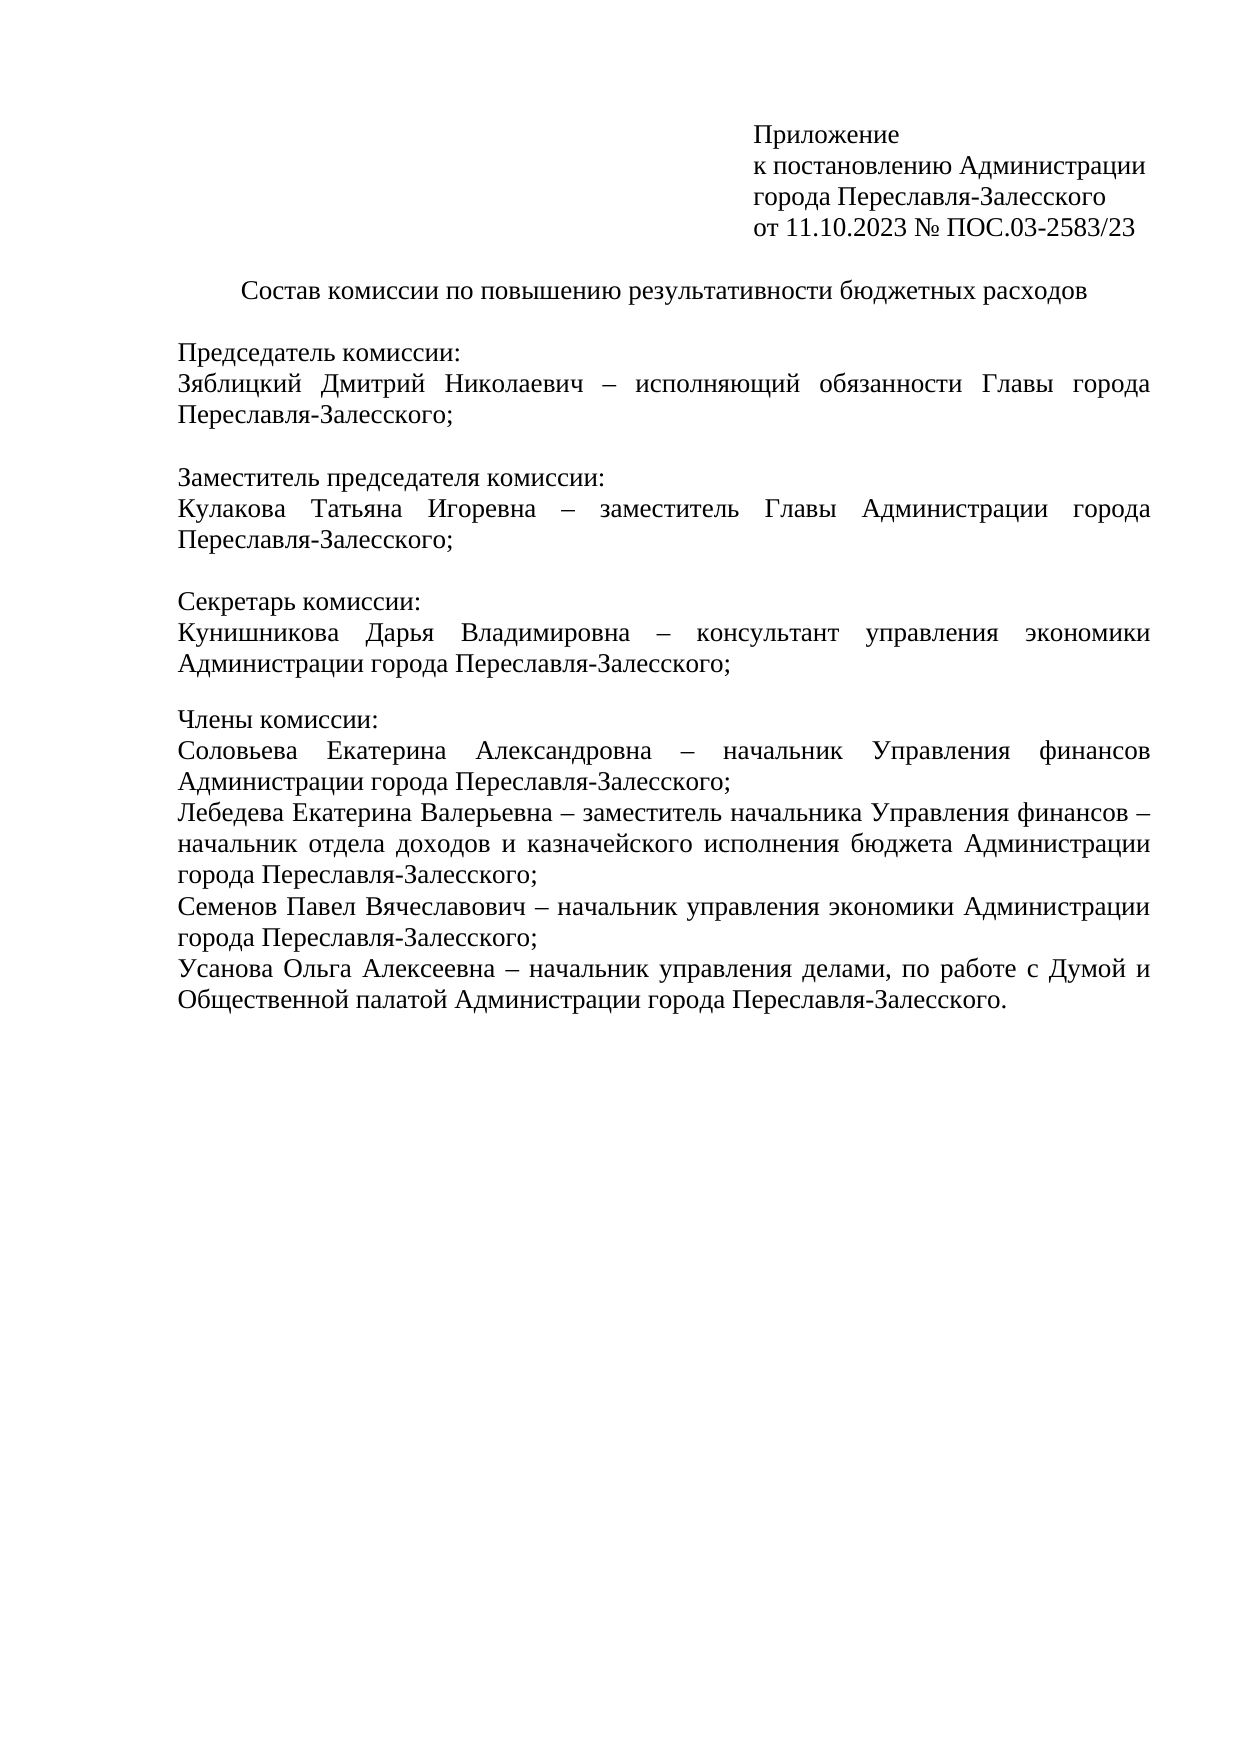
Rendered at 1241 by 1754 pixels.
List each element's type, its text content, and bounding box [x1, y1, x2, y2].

text к постановлению Администрации [177, 149, 1152, 180]
text от 11.10.2023 № ПОС.03-2583/23 [177, 212, 1152, 243]
text Зяблицкий Дмитрий Николаевич – исполняющий обязанности Главы города Переславля-Залесского; [177, 367, 1152, 429]
text Семенов Павел Вячеславович – начальник управления экономики Администрации города Переславля-Залесского; [177, 889, 1152, 952]
text Лебедева Екатерина Валерьевна – заместитель начальника Управления финансов – начальник отдела доходов и казначейского исполнения бюджета Администрации города Переславля-Залесского; [177, 796, 1152, 889]
text Председатель комиссии: [177, 336, 1152, 367]
text города Переславля-Залесского [177, 180, 1152, 212]
text Заместитель председателя комиссии: [177, 461, 1152, 492]
text Кунишникова Дарья Владимировна – консультант управления экономики Администрации города Переславля-Залесского; [177, 616, 1152, 679]
text Состав комиссии по повышению результативности бюджетных расходов [177, 274, 1152, 305]
text Кулакова Татьяна Игоревна – заместитель Главы Администрации города Переславля-Залесского; [177, 492, 1152, 554]
text Приложение [177, 118, 1152, 149]
text Секретарь комиссии: [177, 585, 1152, 616]
text Усанова Ольга Алексеевна – начальник управления делами, по работе с Думой и Общественной палатой Администрации города Переславля-Залесского. [177, 952, 1152, 1014]
text Члены комиссии: [177, 703, 1152, 734]
text Соловьева Екатерина Александровна – начальник Управления финансов Администрации города Переславля-Залесского; [177, 734, 1152, 796]
